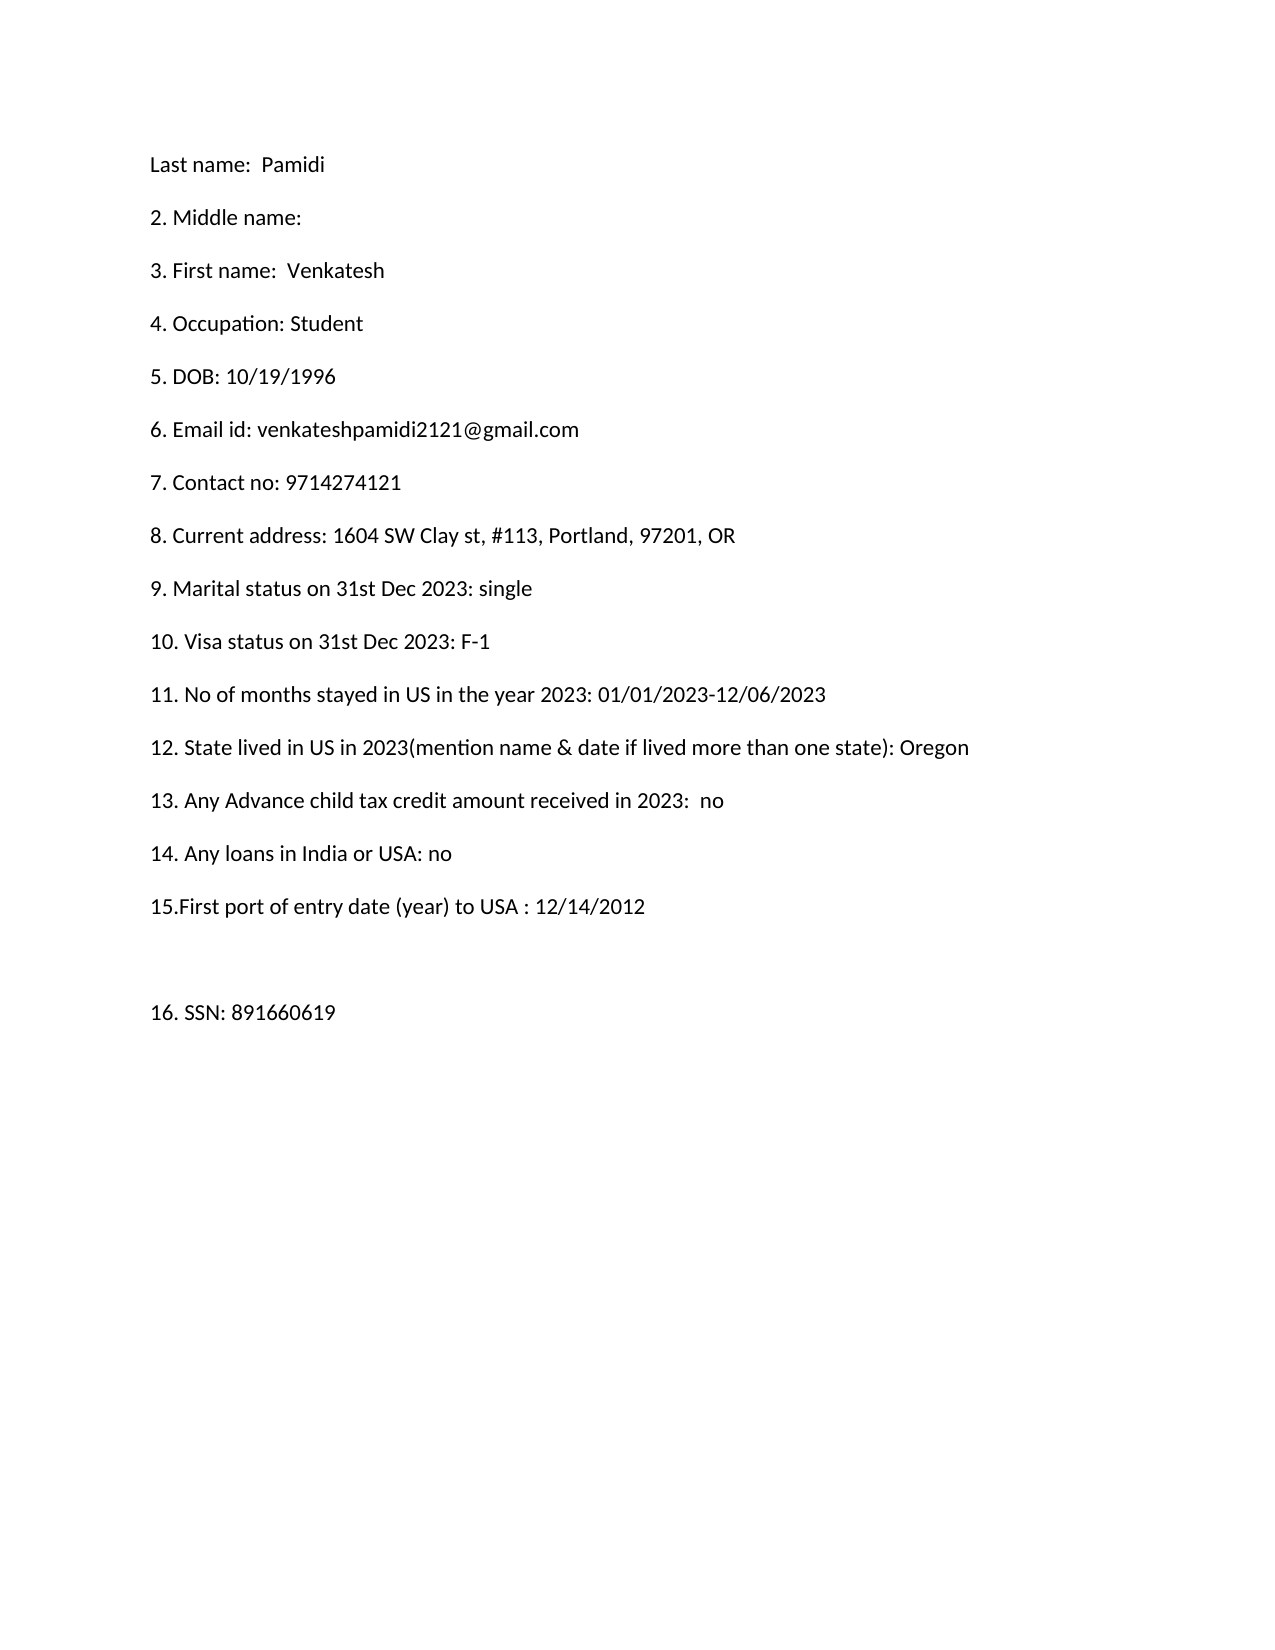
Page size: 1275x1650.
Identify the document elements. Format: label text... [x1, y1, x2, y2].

text 13. Any Advance child tax credit amount received in 2023: no [150, 786, 1125, 814]
text 4. Occupation: Student [150, 309, 1125, 337]
text 8. Current address: 1604 SW Clay st, #113, Portland, 97201, OR [150, 521, 1125, 549]
text 10. Visa status on 31st Dec 2023: F-1 [150, 627, 1125, 655]
text 5. DOB: 10/19/1996 [150, 362, 1125, 390]
text 7. Contact no: 9714274121 [150, 468, 1125, 496]
text 6. Email id: venkateshpamidi2121@gmail.com [150, 415, 1125, 443]
text 9. Marital status on 31st Dec 2023: single [150, 574, 1125, 602]
text 12. State lived in US in 2023(mention name & date if lived more than one state): Oregon [150, 733, 1125, 761]
text Last name: Pamidi [150, 150, 1125, 178]
text 2. Middle name: [150, 203, 1125, 231]
text 15.First port of entry date (year) to USA : 12/14/2012 [150, 892, 1125, 920]
text 14. Any loans in India or USA: no [150, 839, 1125, 867]
text 3. First name: Venkatesh [150, 256, 1125, 284]
text 11. No of months stayed in US in the year 2023: 01/01/2023-12/06/2023 [150, 680, 1125, 708]
text 16. SSN: 891660619 [150, 998, 1125, 1026]
